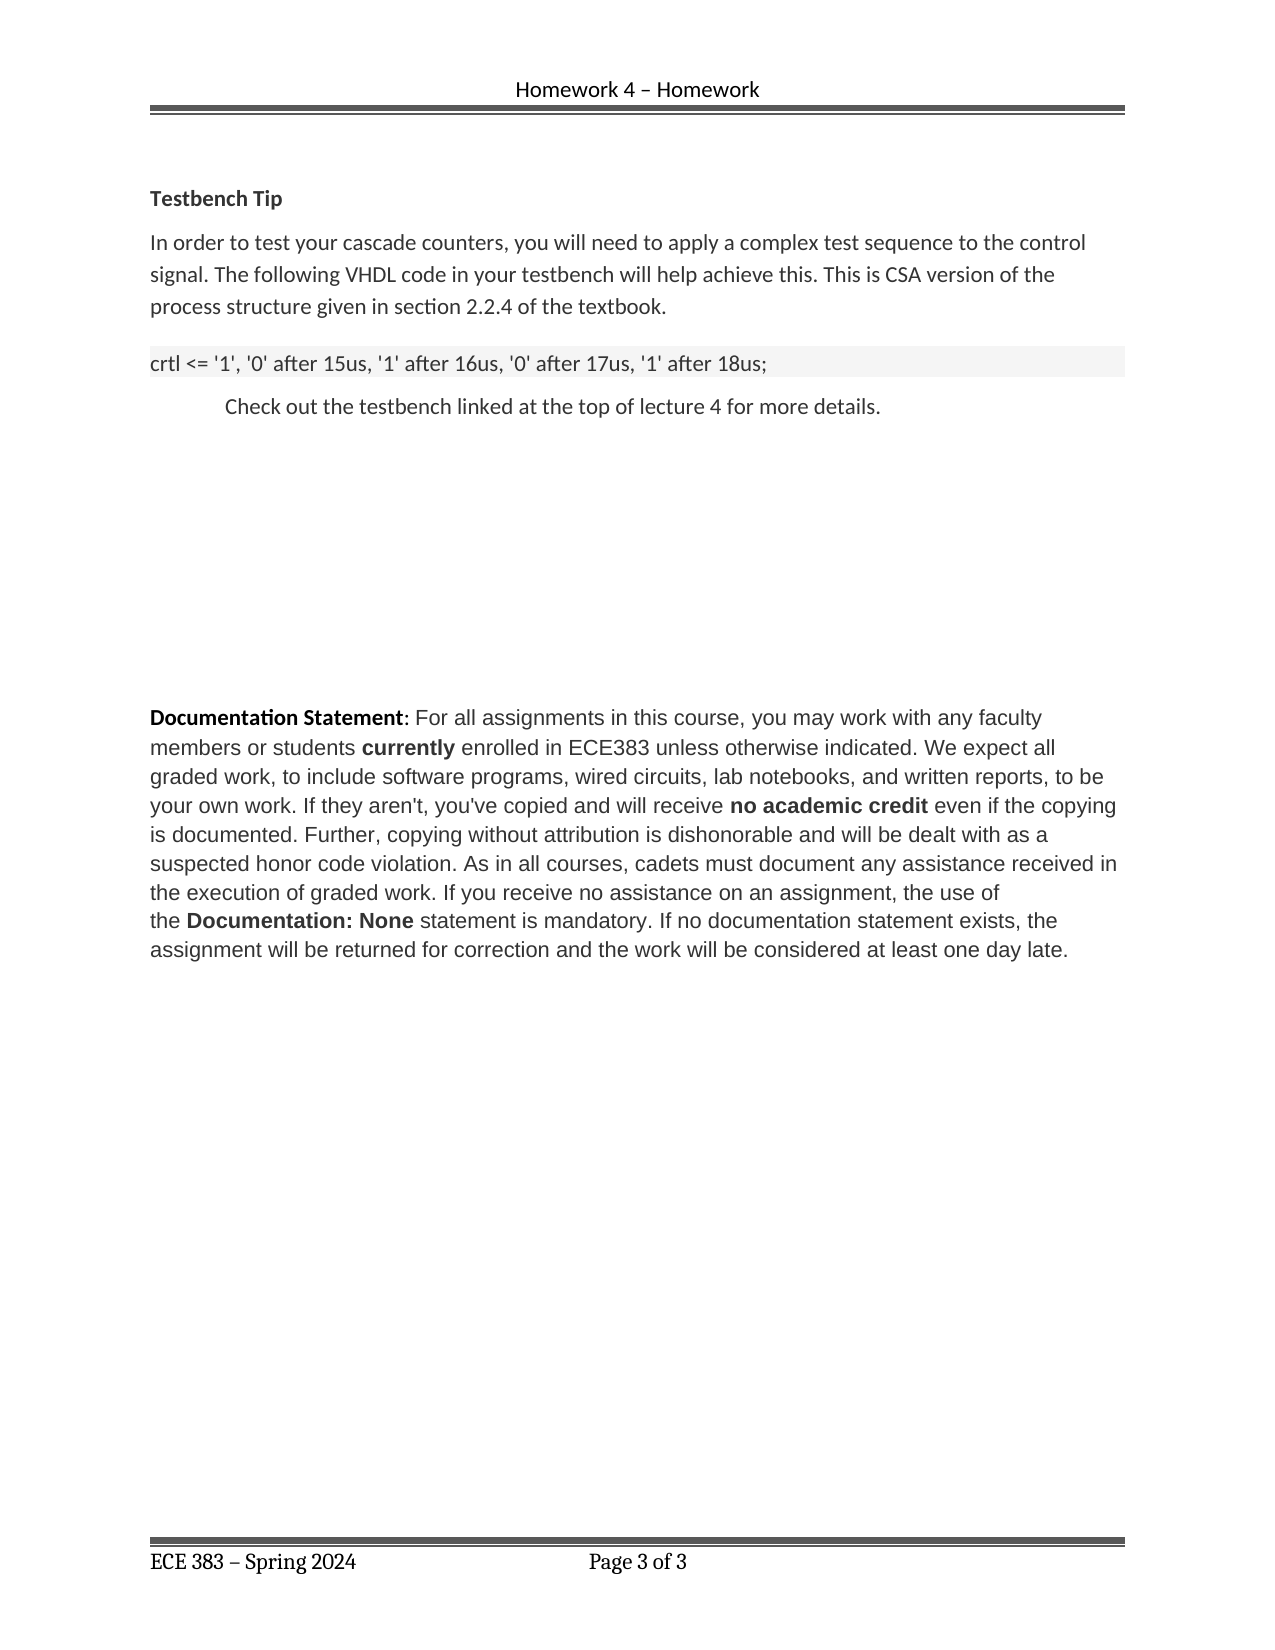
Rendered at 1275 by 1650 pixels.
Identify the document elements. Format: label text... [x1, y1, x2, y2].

list Check out the testbench linked at the top of lecture 4 for more details. [225, 392, 1125, 420]
text crtl <= '1', '0' after 15us, '1' after 16us, '0' after 17us, '1' after 18us; [150, 346, 1125, 377]
text Documentation Statement: For all assignments in this course, you may work with any faculty members or students currently enrolled in ECE383 unless otherwise indicated. We expect all graded work, to include software programs, wired circuits, lab notebooks, and written reports, to be your own work. If they aren't, you've copied and will receive no academic credit even if the copying is documented. Further, copying without attribution is dishonorable and will be dealt with as a suspected honor code violation. As in all courses, cadets must document any assistance received in the execution of graded work. If you receive no assistance on an assignment, the use of the Documentation: None statement is mandatory. If no documentation statement exists, the assignment will be returned for correction and the work will be considered at least one day late. [150, 703, 1125, 963]
subtitle Testbench Tip [150, 150, 1125, 212]
text In order to test your cascade counters, you will need to apply a complex test sequence to the control signal. The following VHDL code in your testbench will help achieve this. This is CSA version of the process structure given in section 2.2.4 of the textbook. [150, 228, 1125, 321]
